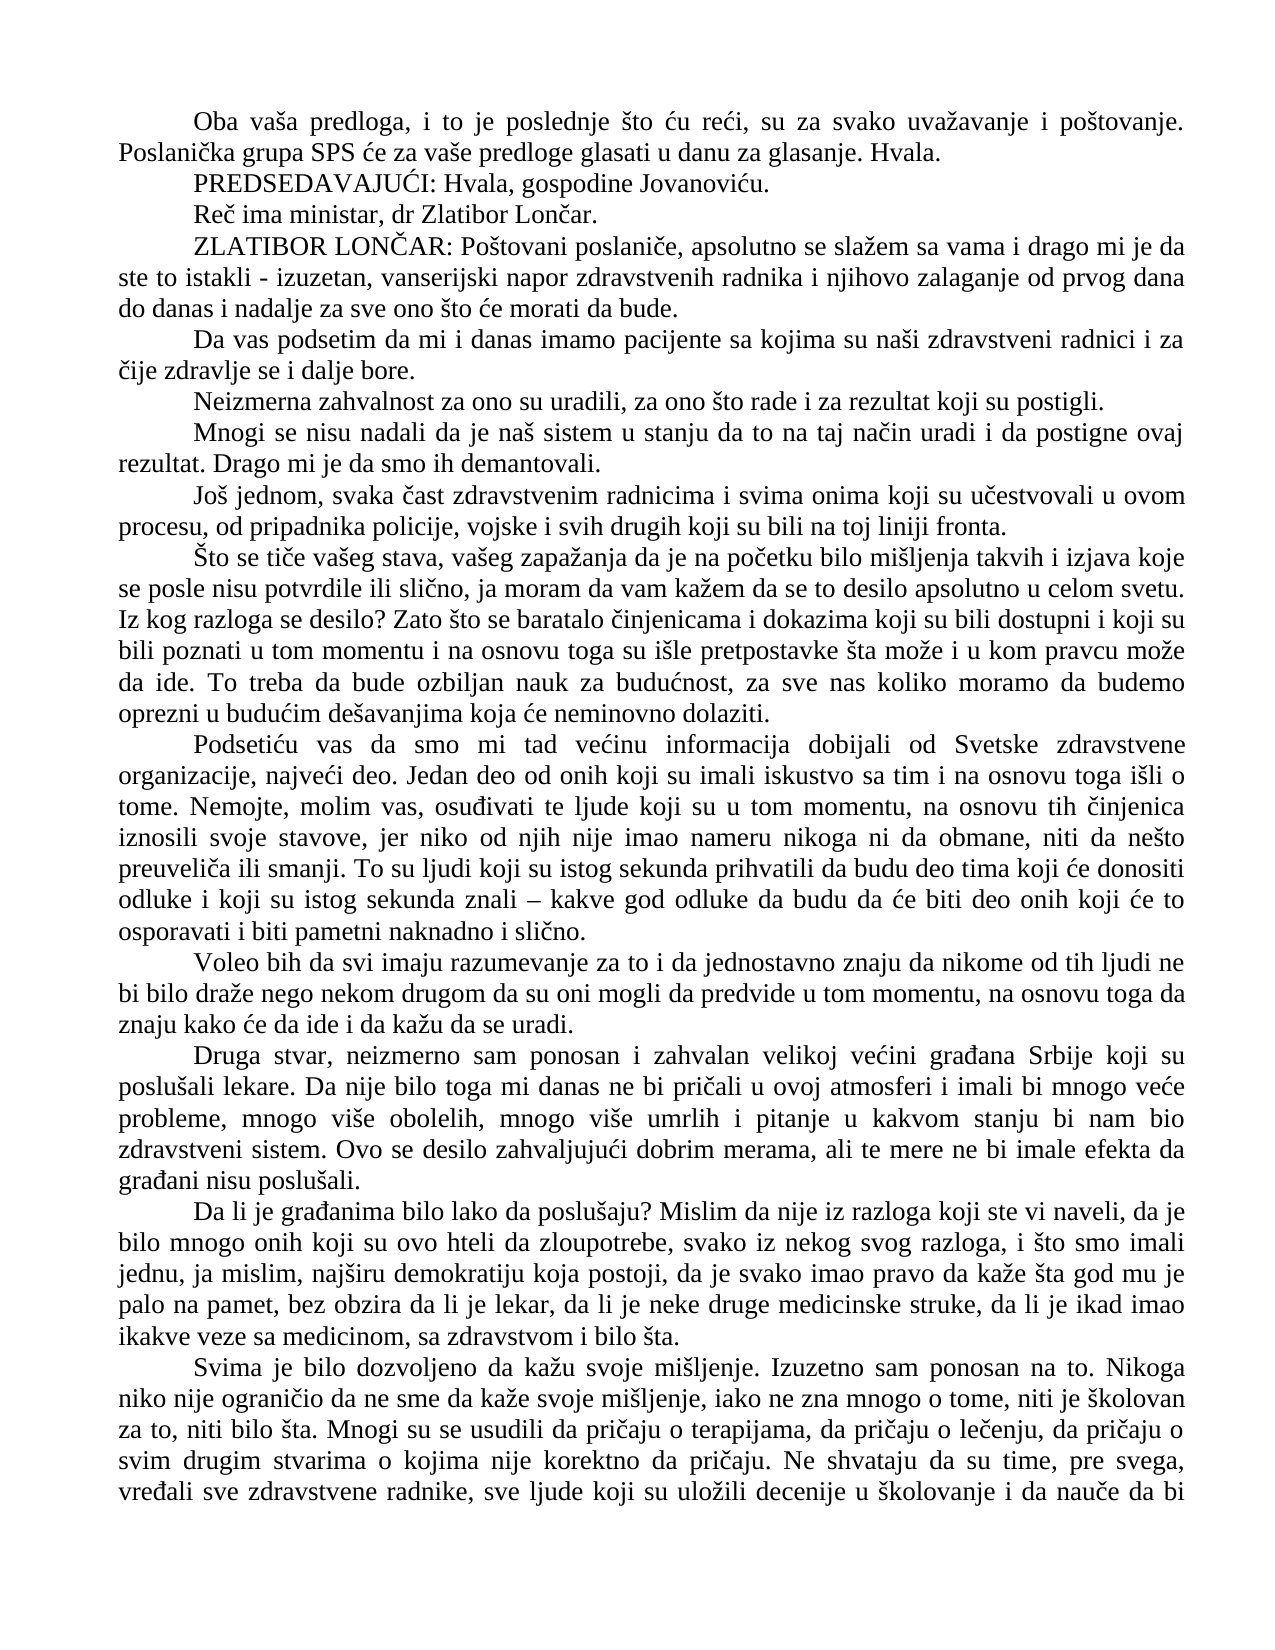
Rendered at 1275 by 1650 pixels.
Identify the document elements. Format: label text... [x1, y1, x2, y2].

text Reč ima ministar, dr Zlatibor Lončar. [118, 198, 1186, 229]
text PREDSEDAVAJUĆI: Hvala, gospodine Jovanoviću. [118, 167, 1186, 198]
text Što se tiče vašeg stava, vašeg zapažanja da je na početku bilo mišljenja takvih i izjava koje se posle nisu potvrdile ili slično, ja moram da vam kažem da se to desilo apsolutno u celom svetu. Iz kog razloga se desilo? Zato što se baratalo činjenicama i dokazima koji su bili dostupni i koji su bili poznati u tom momentu i na osnovu toga su išle pretpostavke šta može i u kom pravcu može da ide. To treba da bude ozbiljan nauk za budućnost, za sve nas koliko moramo da budemo oprezni u budućim dešavanjima koja će neminovno dolaziti. [118, 541, 1186, 728]
text Oba vaša predloga, i to je poslednje što ću reći, su za svako uvažavanje i poštovanje. Poslanička grupa SPS će za vaše predloge glasati u danu za glasanje. Hvala. [118, 105, 1186, 167]
text Mnogi se nisu nadali da je naš sistem u stanju da to na taj način uradi i da postigne ovaj rezultat. Drago mi je da smo ih demantovali. [118, 416, 1186, 479]
text Da vas podsetim da mi i danas imamo pacijente sa kojima su naši zdravstveni radnici i za čije zdravlje se i dalje bore. [118, 323, 1186, 385]
text Da li je građanima bilo lako da poslušaju? Mislim da nije iz razloga koji ste vi naveli, da je bilo mnogo onih koji su ovo hteli da zloupotrebe, svako iz nekog svog razloga, i što smo imali jednu, ja mislim, najširu demokratiju koja postoji, da je svako imao pravo da kaže šta god mu je palo na pamet, bez obzira da li je lekar, da li je neke druge medicinske struke, da li je ikad imao ikakve veze sa medicinom, sa zdravstvom i bilo šta. [118, 1195, 1186, 1351]
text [118, 1351, 1186, 1507]
text Podsetiću vas da smo mi tad većinu informacija dobijali od Svetske zdravstvene organizacije, najveći deo. Jedan deo od onih koji su imali iskustvo sa tim i na osnovu toga išli o tome. Nemojte, molim vas, osuđivati te ljude koji su u tom momentu, na osnovu tih činjenica iznosili svoje stavove, jer niko od njih nije imao nameru nikoga ni da obmane, niti da nešto preuveliča ili smanji. To su ljudi koji su istog sekunda prihvatili da budu deo tima koji će donositi odluke i koji su istog sekunda znali – kakve god odluke da budu da će biti deo onih koji će to osporavati i biti pametni naknadno i slično. [118, 728, 1186, 946]
text Neizmerna zahvalnost za ono su uradili, za ono što rade i za rezultat koji su postigli. [118, 385, 1186, 416]
text Još jednom, svaka čast zdravstvenim radnicima i svima onima koji su učestvovali u ovom procesu, od pripadnika policije, vojske i svih drugih koji su bili na toj liniji fronta. [118, 479, 1186, 541]
text Druga stvar, neizmerno sam ponosan i zahvalan velikoj većini građana Srbije koji su poslušali lekare. Da nije bilo toga mi danas ne bi pričali u ovoj atmosferi i imali bi mnogo veće probleme, mnogo više obolelih, mnogo više umrlih i pitanje u kakvom stanju bi nam bio zdravstveni sistem. Ovo se desilo zahvaljujući dobrim merama, ali te mere ne bi imale efekta da građani nisu poslušali. [118, 1039, 1186, 1195]
text ZLATIBOR LONČAR: Poštovani poslaniče, apsolutno se slažem sa vama i drago mi je da ste to istakli - izuzetan, vanserijski napor zdravstvenih radnika i njihovo zalaganje od prvog dana do danas i nadalje za sve ono što će morati da bude. [118, 229, 1186, 323]
text Voleo bih da svi imaju razumevanje za to i da jednostavno znaju da nikome od tih ljudi ne bi bilo draže nego nekom drugom da su oni mogli da predvide u tom momentu, na osnovu toga da znaju kako će da ide i da kažu da se uradi. [118, 946, 1186, 1039]
